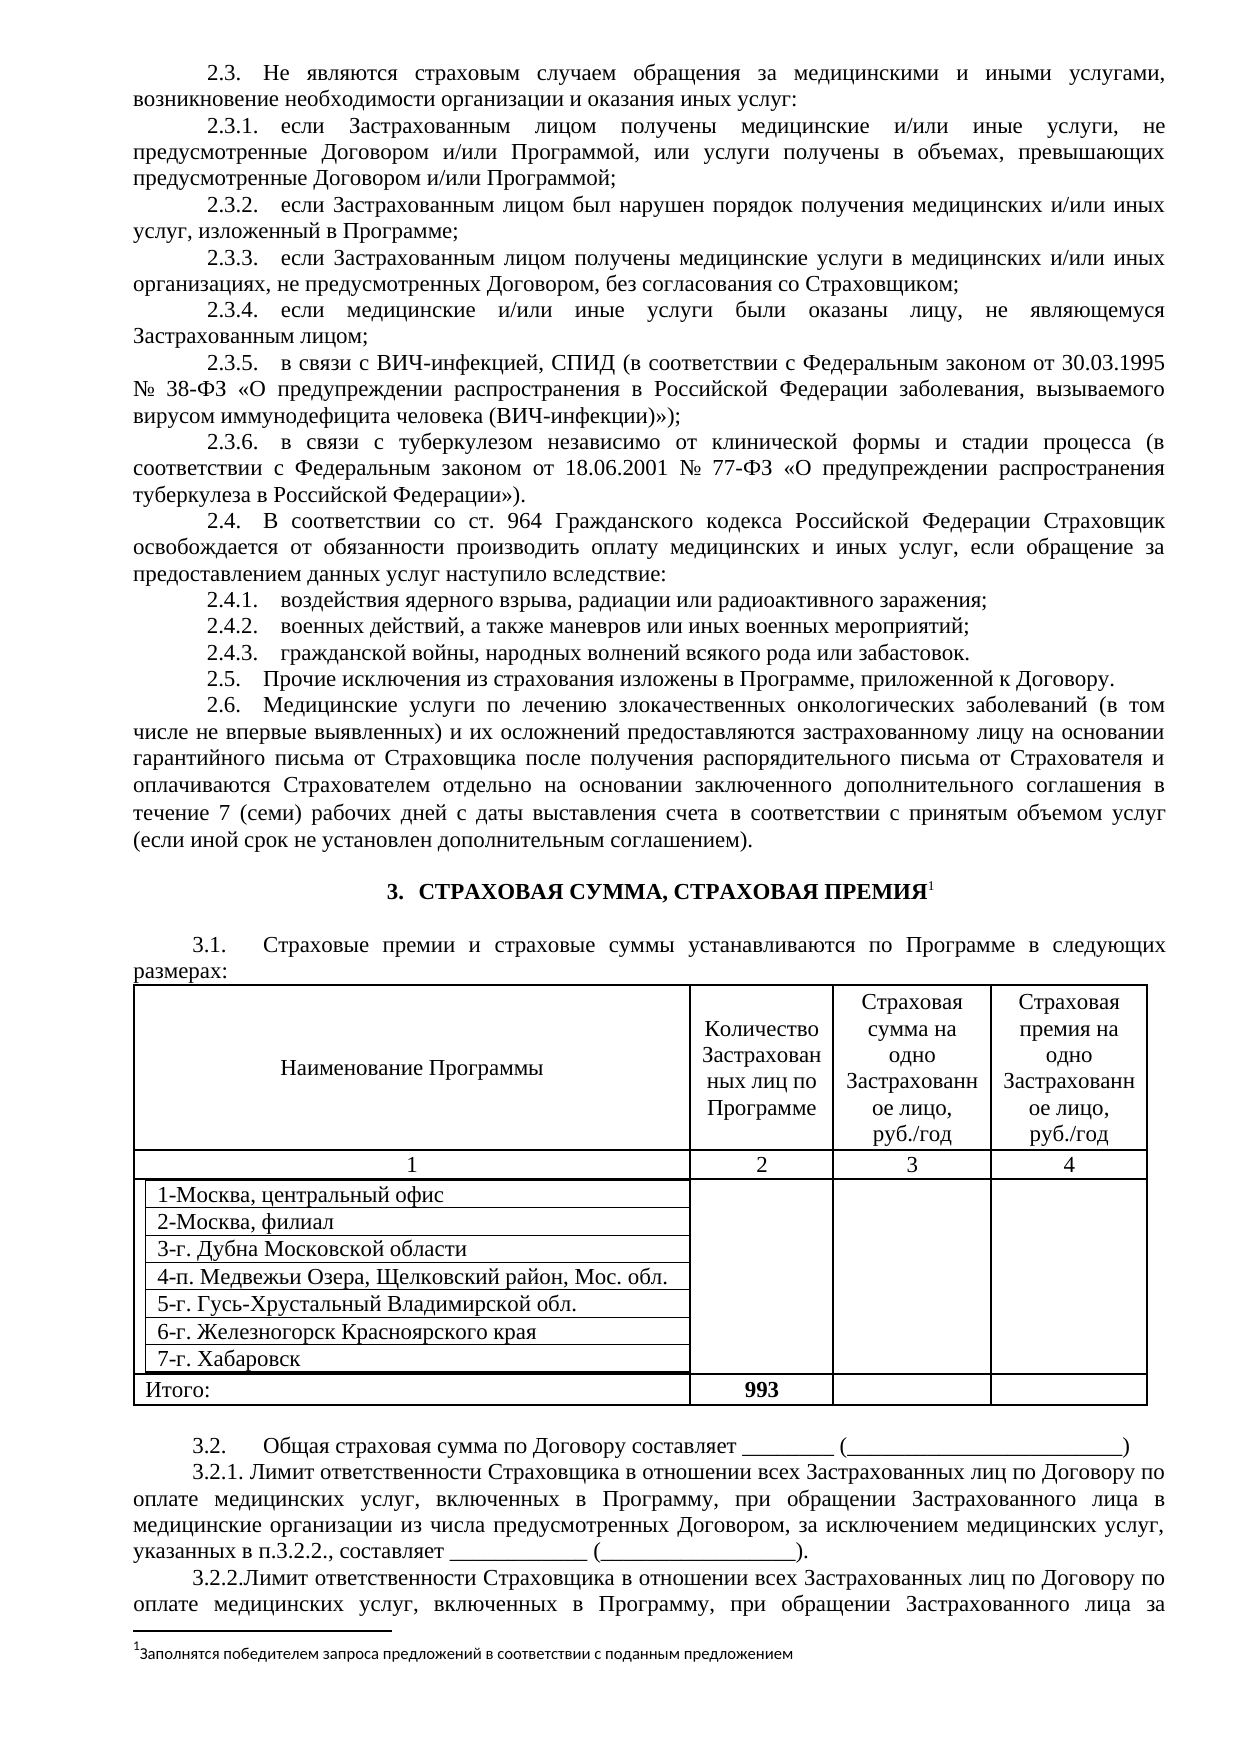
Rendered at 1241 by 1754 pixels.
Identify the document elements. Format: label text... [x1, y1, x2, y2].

table_cell [992, 1375, 1146, 1404]
table_header Страховая премия на одно Застрахованное лицо, руб./год [992, 986, 1146, 1149]
table_cell [834, 1180, 990, 1373]
table_cell [691, 1180, 832, 1373]
table_cell [834, 1375, 990, 1404]
table_header Количество Застрахованных лиц по Программе [691, 986, 832, 1149]
list Прочие исключения из страхования изложены в Программе, приложенной к Договору. [133, 665, 1167, 692]
table_cell [146, 1290, 689, 1317]
table_cell [146, 1181, 689, 1207]
list Общая страховая сумма по Договору составляет ________ (________________________) [148, 1432, 1167, 1458]
table_cell [135, 1180, 145, 1373]
list если Застрахованным лицом был нарушен порядок получения медицинских и/или иных услуг, изложенный в Программе; [133, 191, 1167, 243]
list Медицинские услуги по лечению злокачественных онкологических заболеваний (в том числе не впервые выявленных) и их осложнений предоставляются застрахованному лицу на основании гарантийного письма от Страховщика после получения распорядительного письма от Страхователя и оплачиваются Страхователем отдельно на основании заключенного дополнительного соглашения в течение 7 (семи) рабочих дней с даты выставления счета в соответствии с принятым объемом услуг (если иной срок не установлен дополнительным соглашением). [133, 692, 1167, 852]
list в связи с ВИЧ-инфекцией, СПИД (в соответствии с Федеральным законом от 30.03.1995 № 38-ФЗ «О предупреждении распространения в Российской Федерации заболевания, вызываемого вирусом иммунодефицита человека (ВИЧ-инфекции)»); [133, 349, 1167, 428]
table_cell 2 [691, 1151, 832, 1178]
text 3.2.1. Лимит ответственности Страховщика в отношении всех Застрахованных лиц по Договору по оплате медицинских услуг, включенных в Программу, при обращении Застрахованного лица в медицинские организации из числа предусмотренных Договором, за исключением медицинских услуг, указанных в п.3.2.2., составляет ____________ (_________________). [133, 1458, 1167, 1564]
list воздействия ядерного взрыва, радиации или радиоактивного заражения; [118, 586, 1167, 612]
list СТРАХОВАЯ СУММА, СТРАХОВАЯ ПРЕМИЯ [163, 878, 1167, 905]
list если Застрахованным лицом получены медицинские и/или иные услуги, не предусмотренные Договором и/или Программой, или услуги получены в объемах, превышающих предусмотренные Договором и/или Программой; [133, 112, 1167, 191]
table_cell 993 [691, 1375, 832, 1404]
table_cell 4 [992, 1151, 1146, 1178]
table_cell [146, 1208, 689, 1235]
table_cell [992, 1180, 1146, 1373]
list гражданской войны, народных волнений всякого рода или забастовок. [118, 639, 1167, 665]
table_cell [146, 1263, 689, 1289]
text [133, 1564, 1167, 1617]
table_cell 3 [834, 1151, 990, 1178]
table_cell [146, 1345, 689, 1371]
table_cell Итого: [135, 1375, 689, 1404]
table_cell [146, 1236, 689, 1262]
list Страховые премии и страховые суммы устанавливаются по Программе в следующих размерах: [133, 931, 1167, 984]
table_cell [146, 1318, 689, 1344]
list если Застрахованным лицом получены медицинские услуги в медицинских и/или иных организациях, не предусмотренных Договором, без согласования со Страховщиком; [133, 243, 1167, 296]
list если медицинские и/или иные услуги были оказаны лицу, не являющемуся Застрахованным лицом; [133, 296, 1167, 349]
list В соответствии со ст. 964 Гражданского кодекса Российской Федерации Страховщик освобождается от обязанности производить оплату медицинских и иных услуг, если обращение за предоставлением данных услуг наступило вследствие: [133, 507, 1167, 586]
list военных действий, а также маневров или иных военных мероприятий; [118, 612, 1167, 639]
table_header Страховая сумма на одно Застрахованное лицо, руб./год [834, 986, 990, 1149]
table_cell 1 [135, 1151, 689, 1178]
table_header Наименование Программы [135, 986, 689, 1149]
list в связи с туберкулезом независимо от клинической формы и стадии процесса (в соответствии с Федеральным законом от 18.06.2001 № 77-ФЗ «О предупреждении распространения туберкулеза в Российской Федерации»). [133, 428, 1167, 507]
list Не являются страховым случаем обращения за медицинскими и иными услугами, возникновение необходимости организации и оказания иных услуг: [133, 59, 1167, 112]
